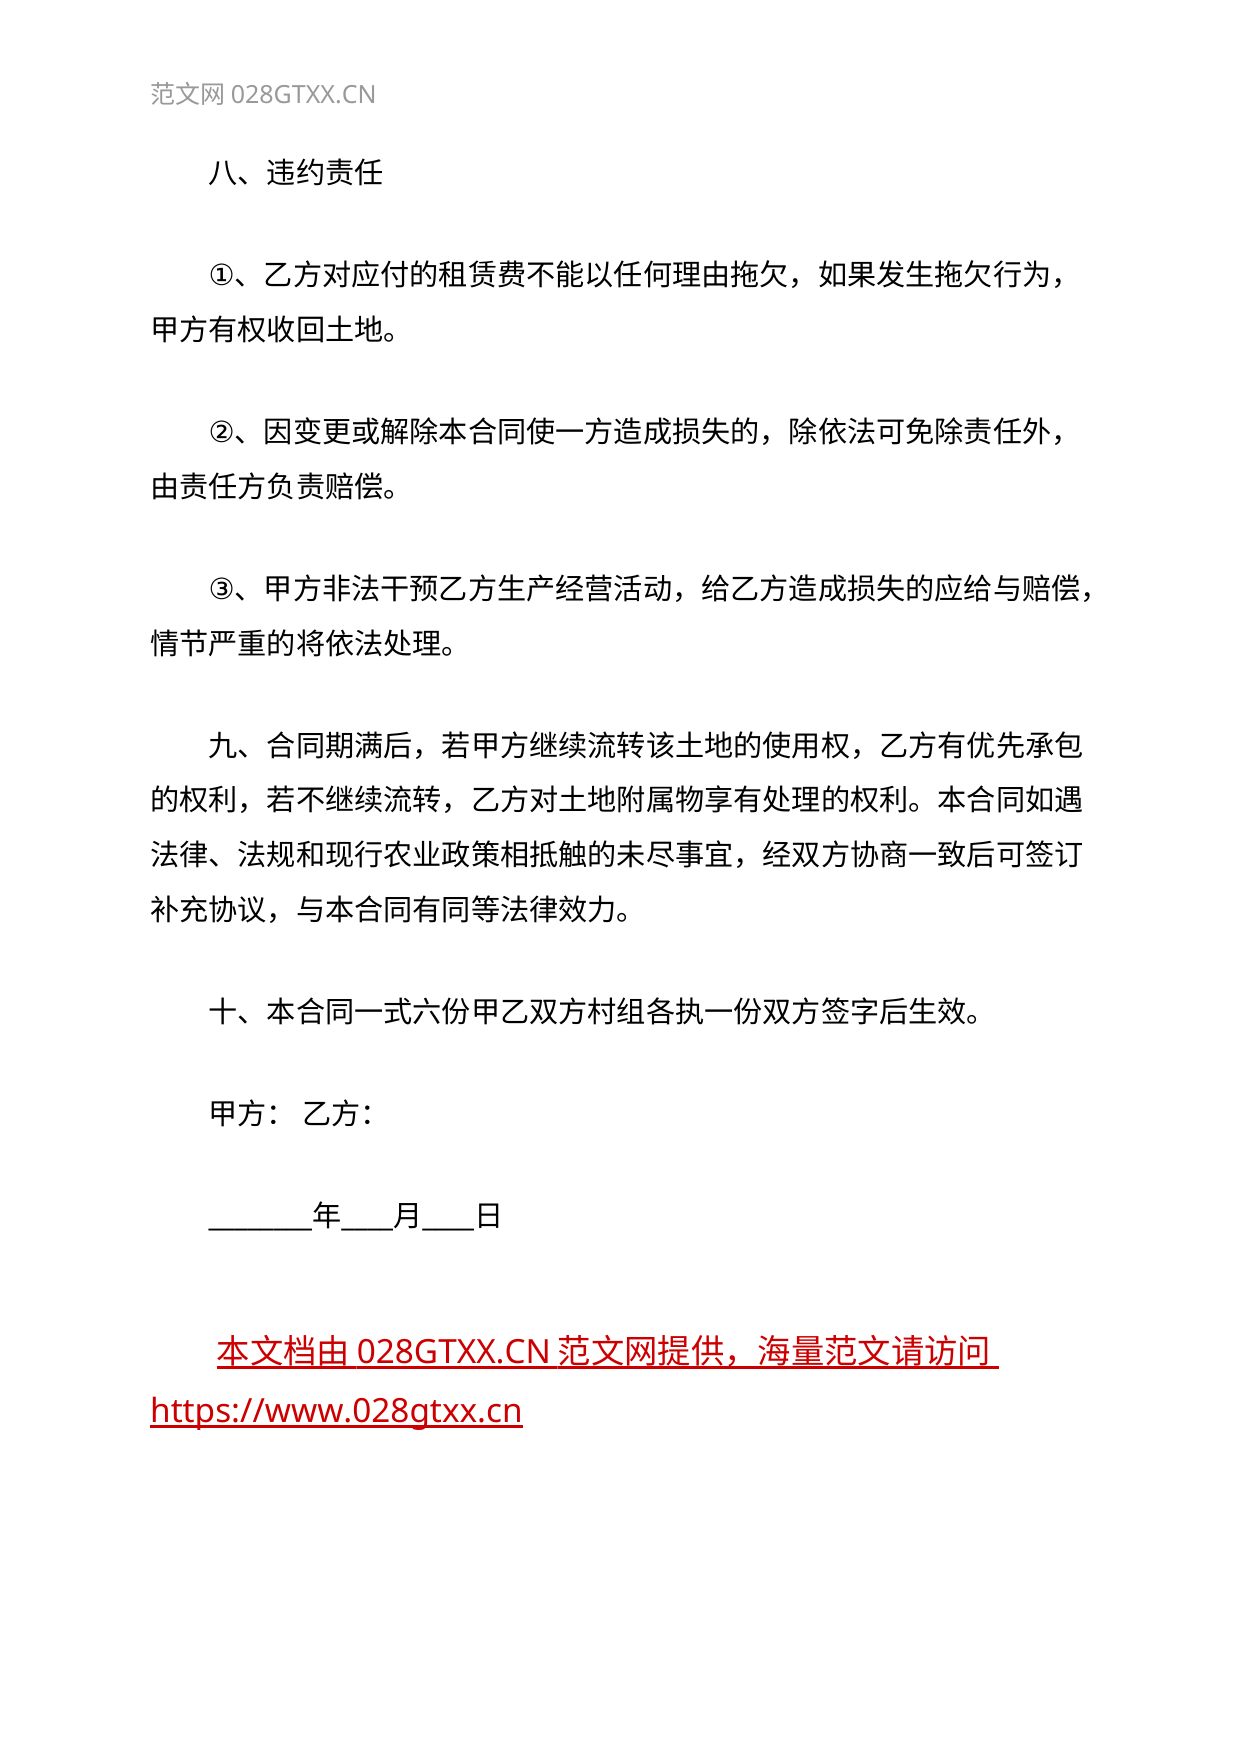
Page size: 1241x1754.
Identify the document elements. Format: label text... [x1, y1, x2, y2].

text 九、合同期满后，若甲方继续流转该土地的使用权，乙方有优先承包的权利，若不继续流转，乙方对土地附属物享有处理的权利。本合同如遇法律、法规和现行农业政策相抵触的未尽事宜，经双方协商一致后可签订补充协议，与本合同有同等法律效力。 [150, 722, 1090, 929]
text ③、甲方非法干预乙方生产经营活动，给乙方造成损失的应给与赔偿，情节严重的将依法处理。 [150, 565, 1090, 663]
text 八、违约责任 [150, 150, 1090, 192]
text ②、因变更或解除本合同使一方造成损失的，除依法可免除责任外，由责任方负责赔偿。 [150, 408, 1090, 506]
text 本文档由028GTXX.CN范文网提供，海量范文请访问 https://www.028gtxx.cn [150, 1325, 1090, 1433]
text ①、乙方对应付的租赁费不能以任何理由拖欠，如果发生拖欠行为，甲方有权收回土地。 [150, 252, 1090, 349]
text 甲方： 乙方： [150, 1090, 1090, 1133]
text 十、本合同一式六份甲乙双方村组各执一份双方签字后生效。 [150, 988, 1090, 1031]
text ________年____月____日 [150, 1192, 1090, 1234]
